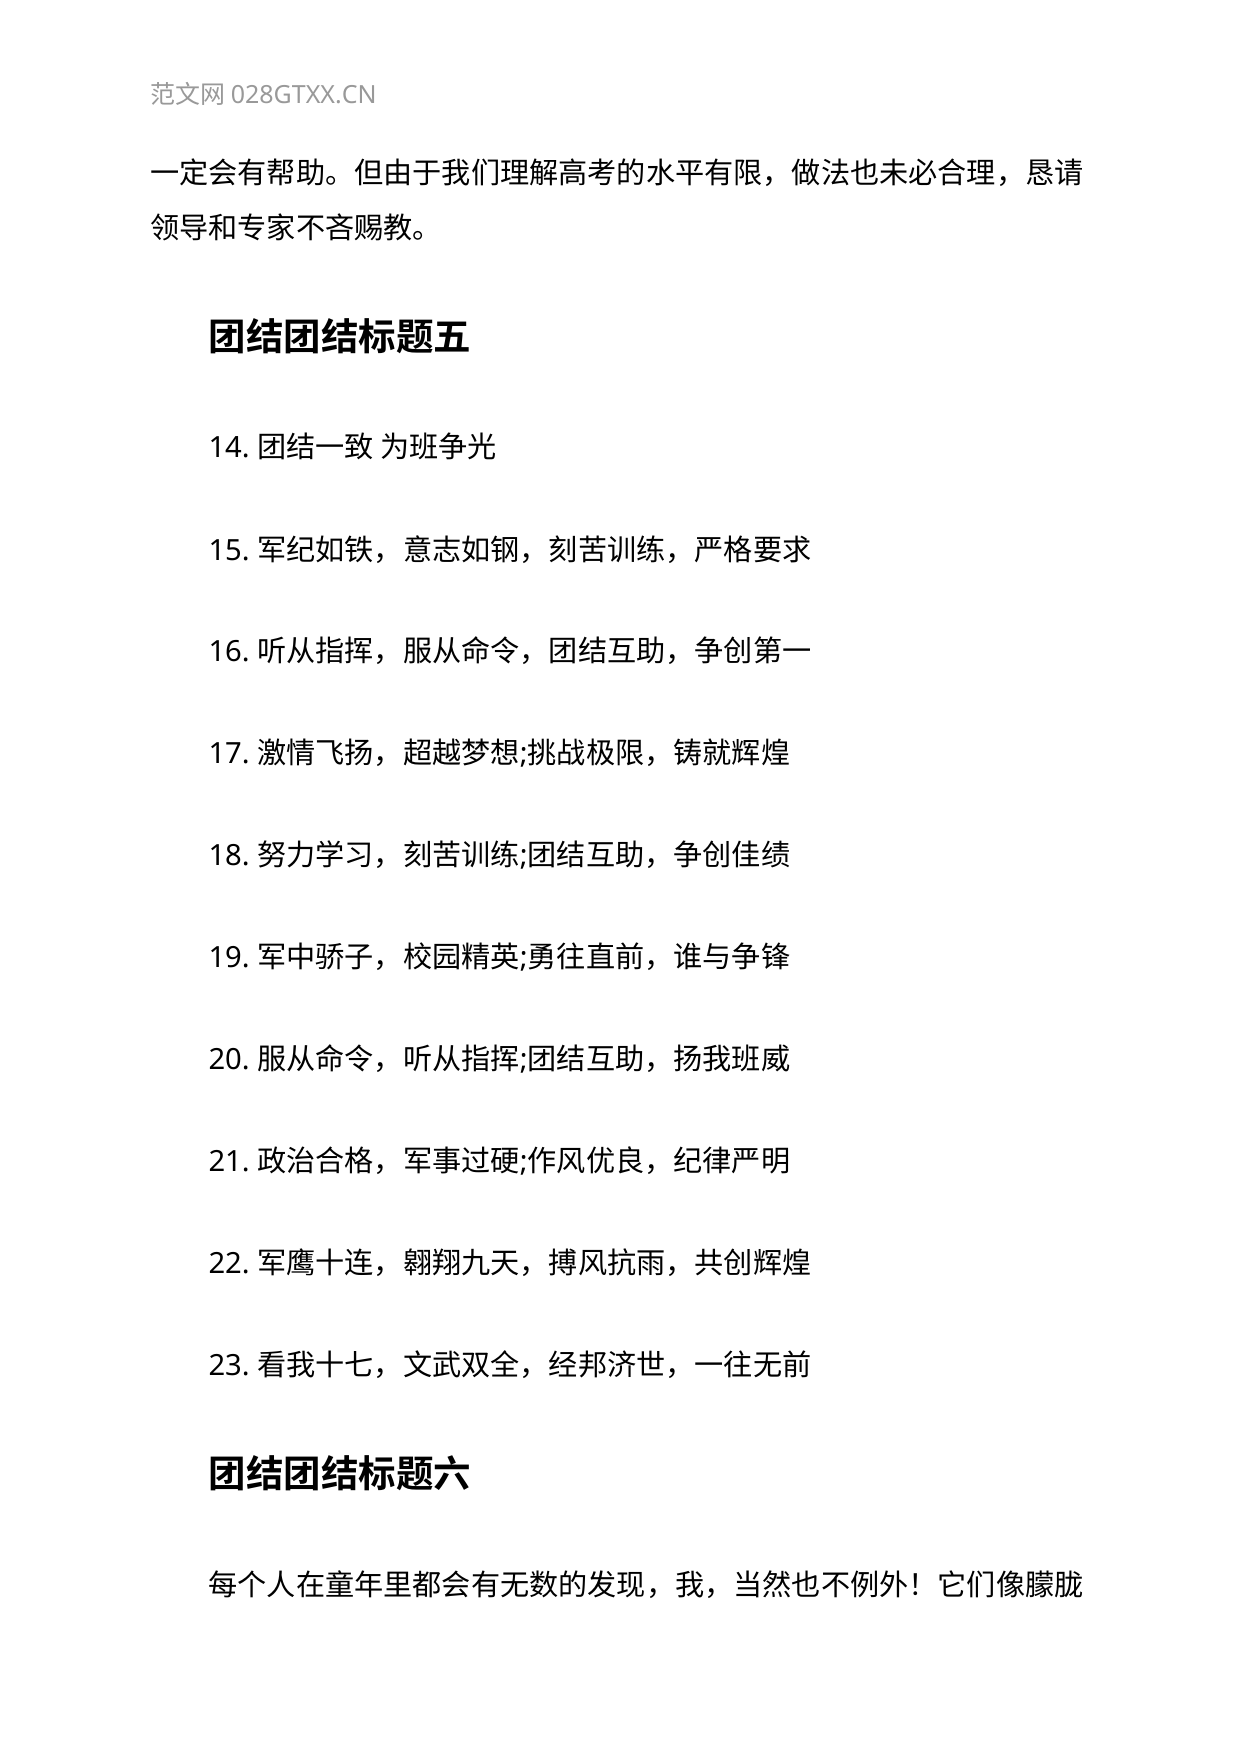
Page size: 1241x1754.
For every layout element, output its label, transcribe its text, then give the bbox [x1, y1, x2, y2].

text 团结团结标题五 [150, 307, 1090, 361]
text 23. 看我十七，文武双全，经邦济世，一往无前 [150, 1342, 1090, 1384]
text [150, 150, 1090, 247]
text 20. 服从命令，听从指挥;团结互助，扬我班威 [150, 1036, 1090, 1078]
text 15. 军纪如铁，意志如钢，刻苦训练，严格要求 [150, 526, 1090, 568]
text 19. 军中骄子，校园精英;勇往直前，谁与争锋 [150, 934, 1090, 976]
text 14. 团结一致 为班争光 [150, 424, 1090, 466]
text 16. 听从指挥，服从命令，团结互助，争创第一 [150, 628, 1090, 670]
text 22. 军鹰十连，翱翔九天，搏风抗雨，共创辉煌 [150, 1240, 1090, 1282]
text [150, 1561, 1090, 1603]
text 18. 努力学习，刻苦训练;团结互助，争创佳绩 [150, 832, 1090, 874]
text 团结团结标题六 [150, 1444, 1090, 1498]
text 21. 政治合格，军事过硬;作风优良，纪律严明 [150, 1138, 1090, 1180]
text 17. 激情飞扬，超越梦想;挑战极限，铸就辉煌 [150, 730, 1090, 772]
